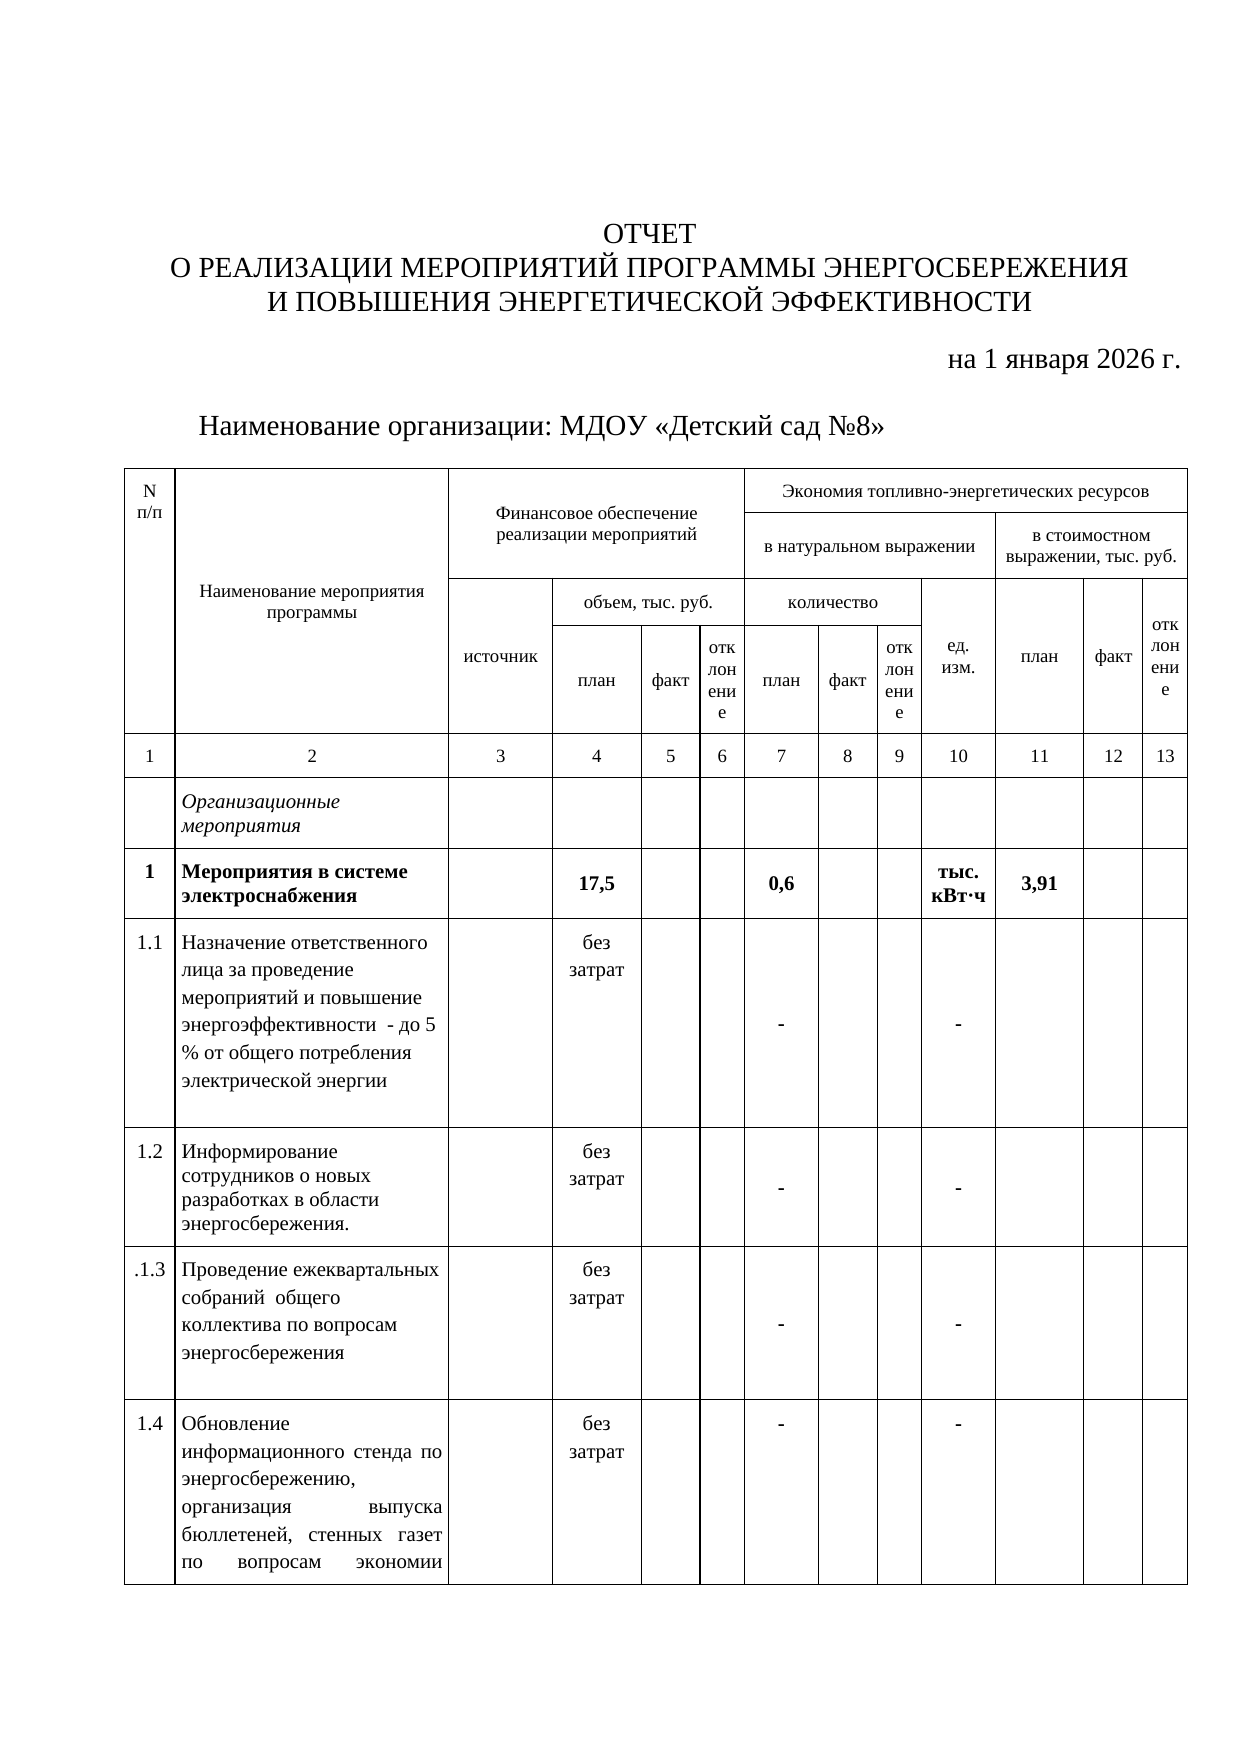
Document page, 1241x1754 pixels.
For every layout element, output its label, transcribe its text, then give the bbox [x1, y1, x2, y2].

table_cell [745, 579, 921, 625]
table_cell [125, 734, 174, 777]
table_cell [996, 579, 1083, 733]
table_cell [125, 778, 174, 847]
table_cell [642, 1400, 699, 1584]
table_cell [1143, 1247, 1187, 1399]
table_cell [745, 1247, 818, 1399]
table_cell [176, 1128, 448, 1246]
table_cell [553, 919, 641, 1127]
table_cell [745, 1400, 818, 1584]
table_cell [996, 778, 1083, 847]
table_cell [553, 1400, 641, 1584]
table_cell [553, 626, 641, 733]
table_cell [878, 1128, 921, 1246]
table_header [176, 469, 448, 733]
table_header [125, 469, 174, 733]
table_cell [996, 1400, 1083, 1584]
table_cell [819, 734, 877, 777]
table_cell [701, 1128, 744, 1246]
text на 1 января 2026 г. [118, 341, 1181, 375]
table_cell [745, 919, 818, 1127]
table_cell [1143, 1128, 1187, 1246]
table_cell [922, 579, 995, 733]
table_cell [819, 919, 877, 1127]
text ОТЧЕТ [118, 217, 1181, 250]
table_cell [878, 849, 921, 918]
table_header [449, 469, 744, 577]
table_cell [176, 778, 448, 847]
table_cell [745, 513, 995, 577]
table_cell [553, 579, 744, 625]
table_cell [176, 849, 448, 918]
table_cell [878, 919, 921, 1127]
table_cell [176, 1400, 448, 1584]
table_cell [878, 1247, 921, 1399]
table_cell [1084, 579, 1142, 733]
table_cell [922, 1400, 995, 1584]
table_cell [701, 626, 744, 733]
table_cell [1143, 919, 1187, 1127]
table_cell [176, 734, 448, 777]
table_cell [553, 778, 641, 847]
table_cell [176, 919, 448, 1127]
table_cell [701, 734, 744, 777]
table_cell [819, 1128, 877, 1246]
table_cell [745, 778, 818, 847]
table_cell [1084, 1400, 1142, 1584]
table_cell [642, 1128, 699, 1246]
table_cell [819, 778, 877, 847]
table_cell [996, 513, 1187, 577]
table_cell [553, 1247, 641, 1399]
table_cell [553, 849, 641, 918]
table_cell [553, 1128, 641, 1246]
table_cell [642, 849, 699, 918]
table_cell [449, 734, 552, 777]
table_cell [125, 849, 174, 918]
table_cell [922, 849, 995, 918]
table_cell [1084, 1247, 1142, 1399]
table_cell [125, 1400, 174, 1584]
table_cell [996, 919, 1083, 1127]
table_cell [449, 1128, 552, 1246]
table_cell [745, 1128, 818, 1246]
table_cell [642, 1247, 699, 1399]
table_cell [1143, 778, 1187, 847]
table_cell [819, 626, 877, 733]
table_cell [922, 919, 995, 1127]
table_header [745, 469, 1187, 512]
text И ПОВЫШЕНИЯ ЭНЕРГЕТИЧЕСКОЙ ЭФФЕКТИВНОСТИ [118, 284, 1181, 317]
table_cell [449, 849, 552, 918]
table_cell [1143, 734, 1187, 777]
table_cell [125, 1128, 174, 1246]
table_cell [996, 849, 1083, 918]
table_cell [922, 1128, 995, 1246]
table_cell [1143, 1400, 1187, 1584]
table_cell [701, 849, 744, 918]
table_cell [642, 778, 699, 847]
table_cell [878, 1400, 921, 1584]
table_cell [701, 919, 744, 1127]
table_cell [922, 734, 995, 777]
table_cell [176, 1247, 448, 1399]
text Наименование организации: МДОУ «Детский сад №8» [118, 408, 1181, 442]
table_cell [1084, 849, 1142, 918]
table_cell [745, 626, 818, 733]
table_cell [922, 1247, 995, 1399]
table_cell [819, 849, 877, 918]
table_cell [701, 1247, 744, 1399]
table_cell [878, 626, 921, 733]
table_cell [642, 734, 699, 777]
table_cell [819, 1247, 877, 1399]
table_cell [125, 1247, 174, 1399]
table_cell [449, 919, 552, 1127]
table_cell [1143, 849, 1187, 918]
text О РЕАЛИЗАЦИИ МЕРОПРИЯТИЙ ПРОГРАММЫ ЭНЕРГОСБЕРЕЖЕНИЯ [118, 250, 1181, 284]
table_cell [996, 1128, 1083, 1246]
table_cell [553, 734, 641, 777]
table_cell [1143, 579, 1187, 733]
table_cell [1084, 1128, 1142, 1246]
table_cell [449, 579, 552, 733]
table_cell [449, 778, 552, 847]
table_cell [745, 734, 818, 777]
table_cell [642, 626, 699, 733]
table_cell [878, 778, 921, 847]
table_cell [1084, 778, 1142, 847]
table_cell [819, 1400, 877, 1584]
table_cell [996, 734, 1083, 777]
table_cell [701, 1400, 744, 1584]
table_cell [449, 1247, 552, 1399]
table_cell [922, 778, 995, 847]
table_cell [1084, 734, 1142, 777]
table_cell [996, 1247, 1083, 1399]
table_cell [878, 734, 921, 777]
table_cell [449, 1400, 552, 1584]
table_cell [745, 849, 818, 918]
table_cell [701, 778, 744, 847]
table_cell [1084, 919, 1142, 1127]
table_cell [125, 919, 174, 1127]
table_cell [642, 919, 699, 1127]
